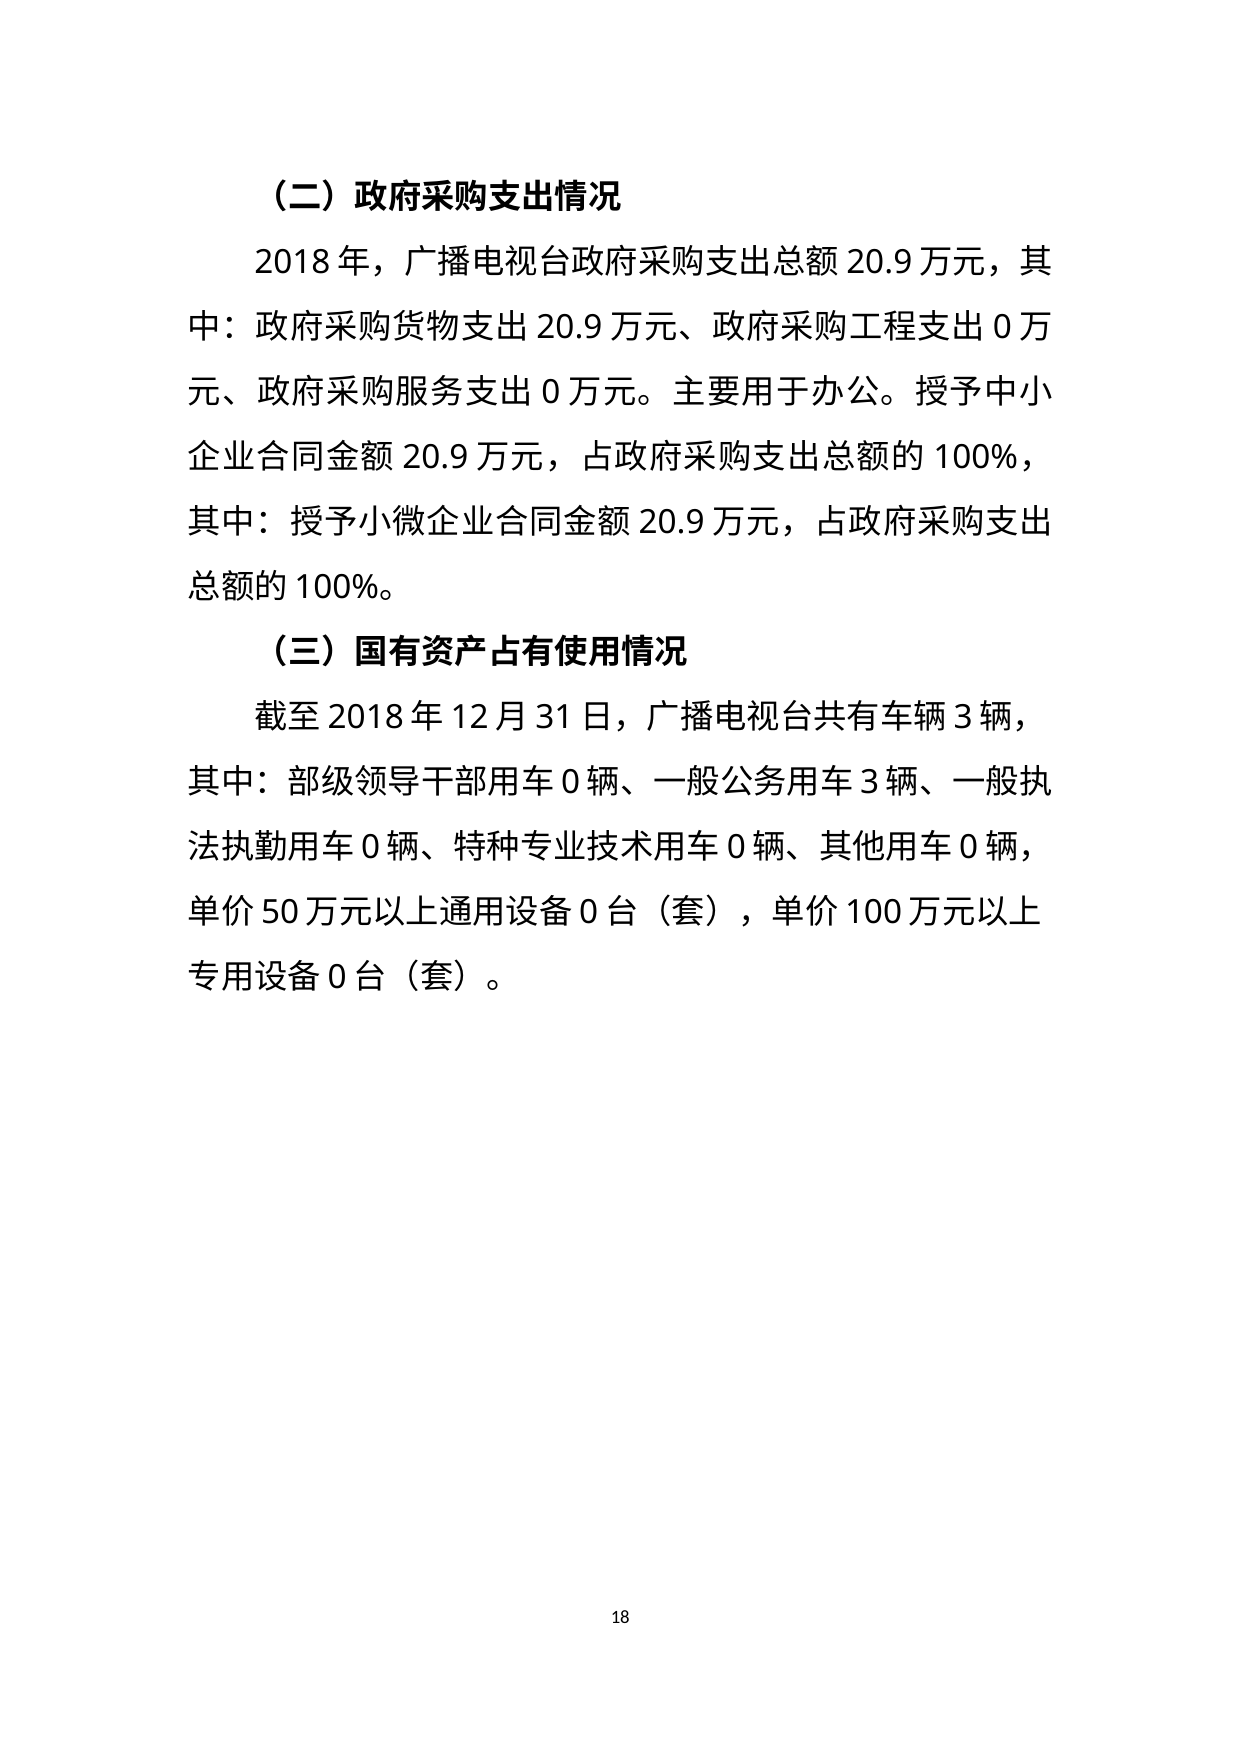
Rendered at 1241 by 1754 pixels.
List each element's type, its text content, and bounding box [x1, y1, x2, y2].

text 2018年，广播电视台政府采购支出总额20.9万元，其中：政府采购货物支出20.9万元、政府采购工程支出0万元、政府采购服务支出0万元。主要用于办公。授予中小企业合同金额20.9万元，占政府采购支出总额的100%，其中：授予小微企业合同金额20.9万元，占政府采购支出总额的100%。 [187, 227, 1053, 617]
text （二）政府采购支出情况 [187, 162, 1053, 227]
text 截至2018年12月31日，广播电视台共有车辆3辆，其中：部级领导干部用车0辆、一般公务用车3辆、一般执法执勤用车0辆、特种专业技术用车0辆、其他用车0辆，单价50万元以上通用设备0台（套），单价100万元以上专用设备0台（套）。 [187, 682, 1053, 1007]
text （三）国有资产占有使用情况 [187, 617, 1053, 682]
